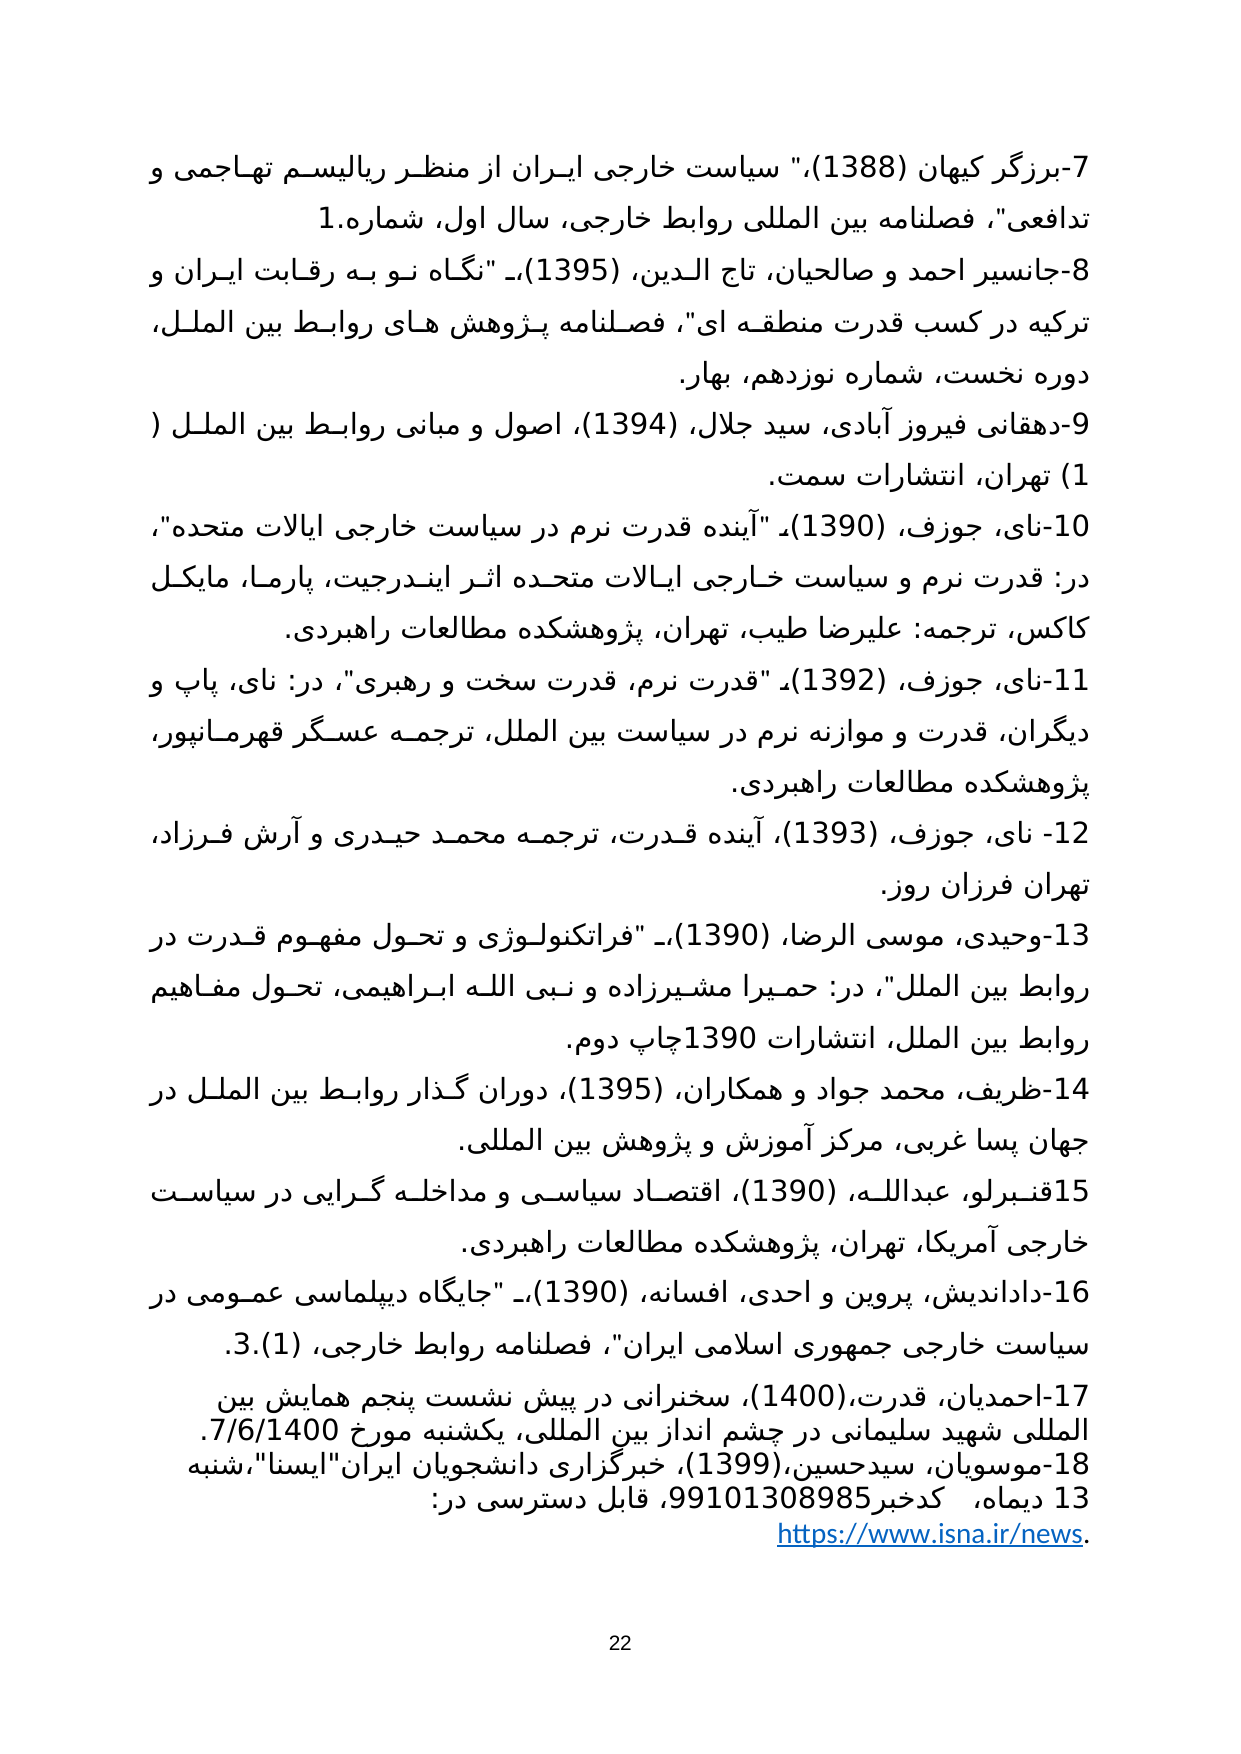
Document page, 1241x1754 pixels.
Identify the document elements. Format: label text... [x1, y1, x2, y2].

text 9-دهقانی فیروز آبادی، سید جلال، (1394)، اصول و مبانی روابط بین الملل (1) تهران، انتشارات سمت. [150, 407, 1090, 492]
text 18-موسویان، سیدحسین،(1399)، خبرگزاری دانشجویان ایران"ایسنا"،شنبه 13 دیماه، کدخبر99101308985، قابل دسترسی در: [150, 1447, 1090, 1515]
text 12- نای، جوزف، (1393)، آینده قدرت، ترجمه محمد حیدری و آرش فرزاد، تهران فرزان روز. [150, 816, 1090, 901]
text 8-جانسیر احمد و صالحیان، تاج الدین، (1395)، "نگاه نو به رقابت ایران و ترکیه در کسب قدرت منطقه ای"، فصلنامه پژوهش های روابط بین الملل، دوره نخست، شماره نوزدهم، بهار. [150, 253, 1090, 390]
text 15قنبرلو، عبدالله، (1390)، اقتصاد سیاسی و مداخله گرایی در سیاست خارجی آمریکا، تهران، پژوهشکده مطالعات راهبردی. [150, 1174, 1090, 1259]
text 16-داداندیش، پروین و احدی، افسانه، (1390)، "جایگاه دیپلماسی عمومی در سیاست خارجی جمهوری اسلامی ایران"، فصلنامه روابط خارجی، (1).3. [150, 1276, 1090, 1362]
text 7-برزگر کیهان (1388)،" سیاست خارجی ایران از منظر ریالیسم تهاجمی و تدافعی"، فصلنامه بین المللی روابط خارجی، سال اول، شماره.1 [150, 150, 1090, 236]
text 14-ظریف، محمد جواد و همکاران، (1395)، دوران گذار روابط بین الملل در جهان پسا غربی، مرکز آموزش و پژوهش بین المللی. [150, 1072, 1090, 1157]
text https://www.isna.ir/news. [225, 1515, 1090, 1551]
text 10-نای، جوزف، (1390)، "آینده قدرت نرم در سیاست خارجی ایالات متحده"، در: قدرت نرم و سیاست خارجی ایالات متحده اثر ایندرجیت، پارما، مایکل کاکس، ترجمه: علیرضا طیب، تهران، پژوهشکده مطالعات راهبردی. [150, 509, 1090, 646]
text 11-نای، جوزف، (1392)، "قدرت نرم، قدرت سخت و رهبری"، در: نای، پاپ و دیگران، قدرت و موازنه نرم در سیاست بین الملل، ترجمه عسگر قهرمانپور، پژوهشکده مطالعات راهبردی. [150, 663, 1090, 799]
text 13-وحیدی، موسی الرضا، (1390)، "فراتکنولوژی و تحول مفهوم قدرت در روابط بین الملل"، در: حمیرا مشیرزاده و نبی الله ابراهیمی، تحول مفاهیم روابط بین الملل، انتشارات 1390چاپ دوم. [150, 918, 1090, 1055]
text 17-احمدیان، قدرت،(1400)، سخنرانی در پیش نشست پنجم همایش بین المللی شهید سلیمانی در چشم انداز بین المللی، یکشنبه مورخ 7/6/1400. [150, 1379, 1090, 1447]
